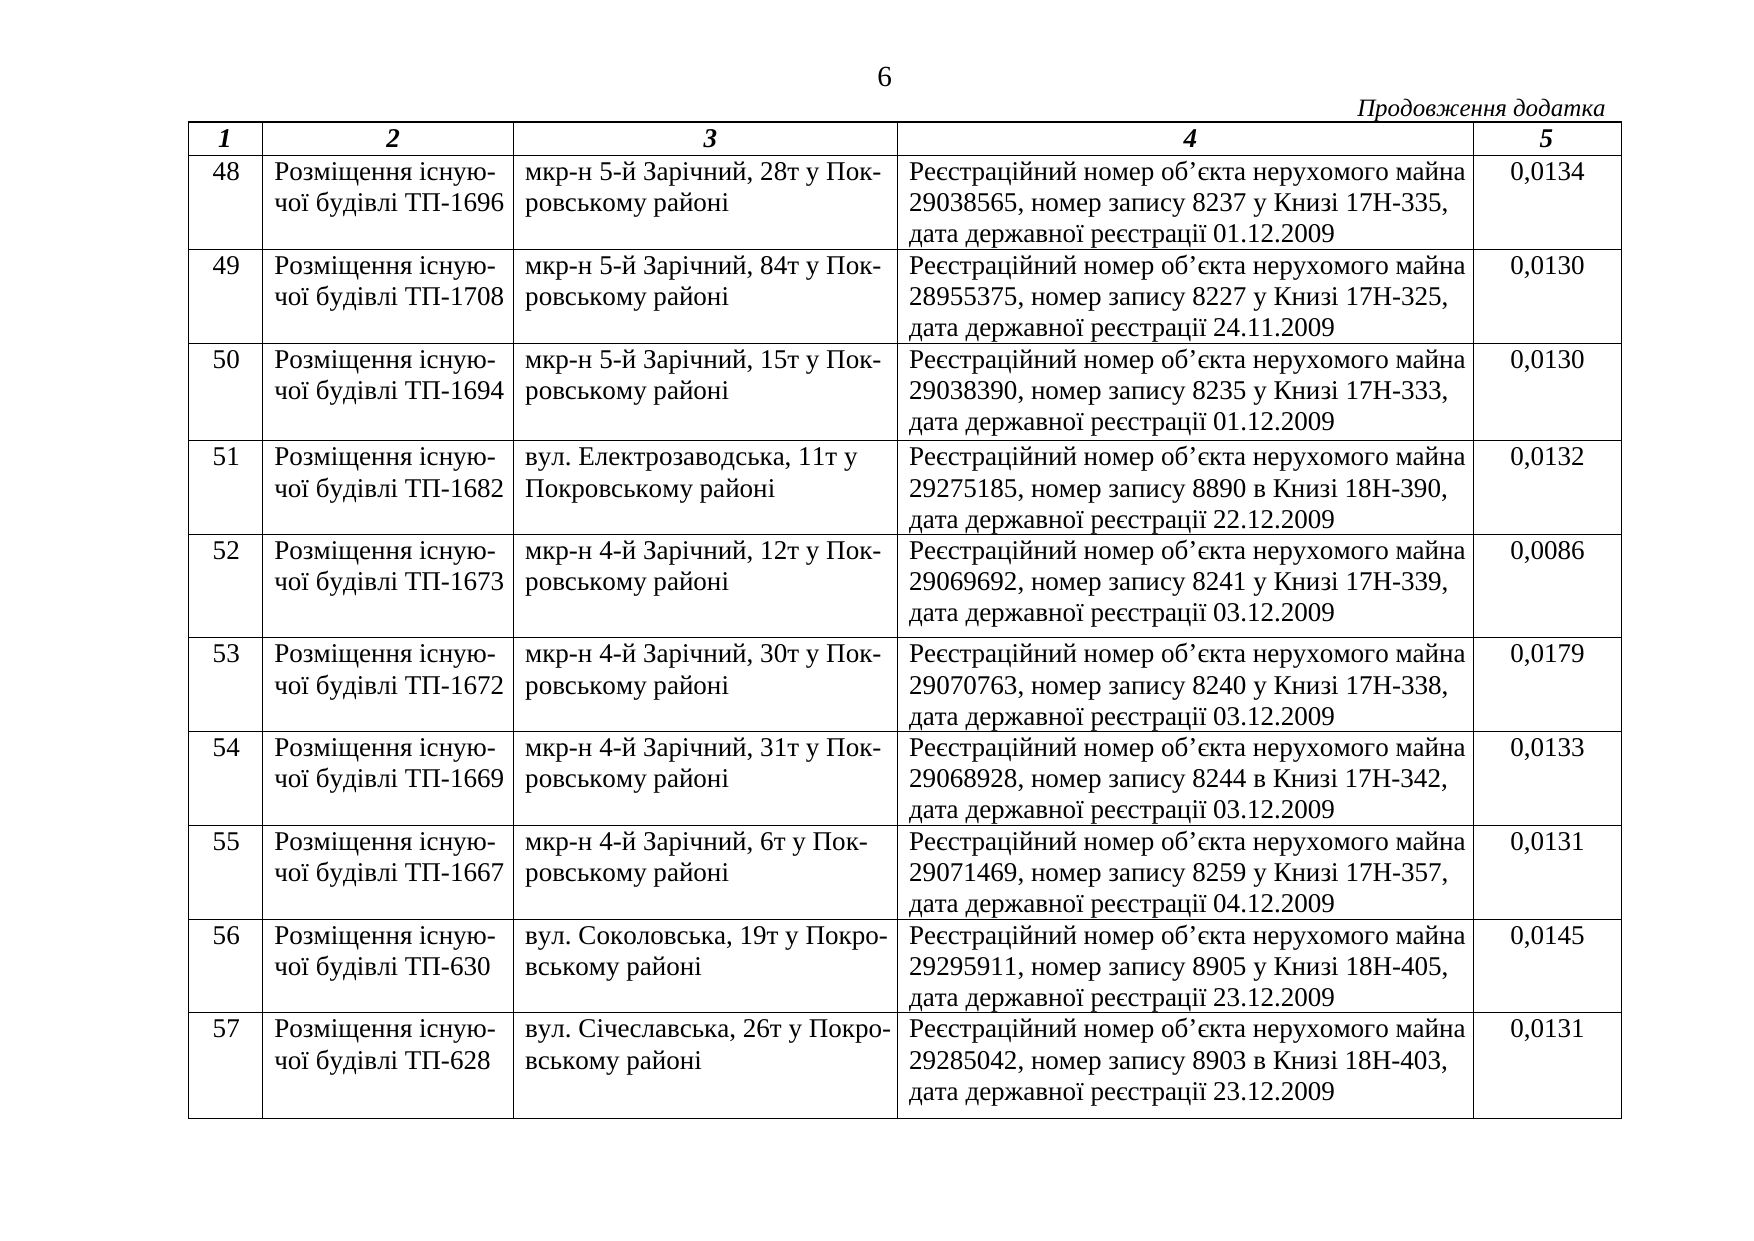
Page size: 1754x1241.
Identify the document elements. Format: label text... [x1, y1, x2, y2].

table_cell 57 [189, 1013, 262, 1118]
table_cell 48 [189, 156, 262, 249]
table_cell Розміщення існую-чої будівлі ТП-1696 [263, 156, 513, 249]
table_cell Розміщення існую-чої будівлі ТП-628 [263, 1013, 513, 1118]
table_cell 2 [263, 123, 513, 155]
table_cell Розміщення існую-чої будівлі ТП-1667 [263, 826, 513, 918]
table_cell Розміщення існую-чої будівлі ТП-1694 [263, 344, 513, 440]
table_cell Реєстраційний номер об’єкта нерухомого майна 29285042, номер запису 8903 в Книзі 18Н-403, дата державної реєстрації 23.12.2009 [898, 1013, 1473, 1118]
table_cell Розміщення існую-чої будівлі ТП-1708 [263, 250, 513, 342]
table_cell 1 [189, 123, 262, 155]
table_cell 55 [189, 826, 262, 918]
table_cell вул. Електрозаводська, 11т у Покровському районі [514, 441, 897, 534]
table_cell 49 [189, 250, 262, 342]
table_cell Реєстраційний номер об’єкта нерухомого майна 29068928, номер запису 8244 в Книзі 17Н-342, дата державної реєстрації 03.12.2009 [898, 732, 1473, 825]
table_cell 52 [189, 535, 262, 637]
table_cell Реєстраційний номер об’єкта нерухомого майна 29295911, номер запису 8905 у Книзі 18Н-405, дата державної реєстрації 23.12.2009 [898, 920, 1473, 1012]
table_cell мкр-н 5-й Зарічний, 28т у Пок-ровському районі [514, 156, 897, 249]
table_cell 0,0086 [1474, 535, 1621, 637]
table_cell 0,0130 [1474, 344, 1621, 440]
table_cell Розміщення існую-чої будівлі ТП-1669 [263, 732, 513, 825]
table_cell 0,0145 [1474, 920, 1621, 1012]
table_cell Реєстраційний номер об’єкта нерухомого майна 29275185, номер запису 8890 в Книзі 18Н-390, дата державної реєстрації 22.12.2009 [898, 441, 1473, 534]
table_cell 54 [189, 732, 262, 825]
table_cell 0,0130 [1474, 250, 1621, 342]
table_cell Розміщення існую-чої будівлі ТП-1673 [263, 535, 513, 637]
table_cell мкр-н 4-й Зарічний, 6т у Пок-ровському районі [514, 826, 897, 918]
table_cell вул. Січеславська, 26т у Покро-вському районі [514, 1013, 897, 1118]
table_cell 51 [189, 441, 262, 534]
table_cell 4 [898, 123, 1473, 155]
table_cell 0,0131 [1474, 826, 1621, 918]
table_cell 50 [189, 344, 262, 440]
table_cell Реєстраційний номер об’єкта нерухомого майна 29070763, номер запису 8240 у Книзі 17Н-338, дата державної реєстрації 03.12.2009 [898, 638, 1473, 731]
table_cell мкр-н 4-й Зарічний, 31т у Пок-ровському районі [514, 732, 897, 825]
table_cell Реєстраційний номер об’єкта нерухомого майна 29038565, номер запису 8237 у Книзі 17Н-335, дата державної реєстрації 01.12.2009 [898, 156, 1473, 249]
table_cell 0,0134 [1474, 156, 1621, 249]
table_cell Розміщення існую-чої будівлі ТП-1672 [263, 638, 513, 731]
table_cell 3 [514, 123, 897, 155]
table_cell мкр-н 4-й Зарічний, 30т у Пок-ровському районі [514, 638, 897, 731]
table_cell 0,0179 [1474, 638, 1621, 731]
table_cell 53 [189, 638, 262, 731]
table_cell 0,0131 [1474, 1013, 1621, 1118]
table_cell Реєстраційний номер об’єкта нерухомого майна 29071469, номер запису 8259 у Книзі 17Н-357, дата державної реєстрації 04.12.2009 [898, 826, 1473, 918]
table_cell Розміщення існую-чої будівлі ТП-630 [263, 920, 513, 1012]
table_cell Реєстраційний номер об’єкта нерухомого майна 29038390, номер запису 8235 у Книзі 17Н-333, дата державної реєстрації 01.12.2009 [898, 344, 1473, 440]
table_cell мкр-н 4-й Зарічний, 12т у Пок-ровському районі [514, 535, 897, 637]
table_cell 0,0133 [1474, 732, 1621, 825]
table_cell мкр-н 5-й Зарічний, 15т у Пок-ровському районі [514, 344, 897, 440]
table_cell Реєстраційний номер об’єкта нерухомого майна 29069692, номер запису 8241 у Книзі 17Н-339, дата державної реєстрації 03.12.2009 [898, 535, 1473, 637]
table_cell мкр-н 5-й Зарічний, 84т у Пок-ровському районі [514, 250, 897, 342]
table_cell 0,0132 [1474, 441, 1621, 534]
table_cell вул. Соколовська, 19т у Покро-вському районі [514, 920, 897, 1012]
table_cell Розміщення існую-чої будівлі ТП-1682 [263, 441, 513, 534]
table_cell 5 [1474, 123, 1621, 155]
table_cell Реєстраційний номер об’єкта нерухомого майна 28955375, номер запису 8227 у Книзі 17Н-325, дата державної реєстрації 24.11.2009 [898, 250, 1473, 342]
table_cell 56 [189, 920, 262, 1012]
